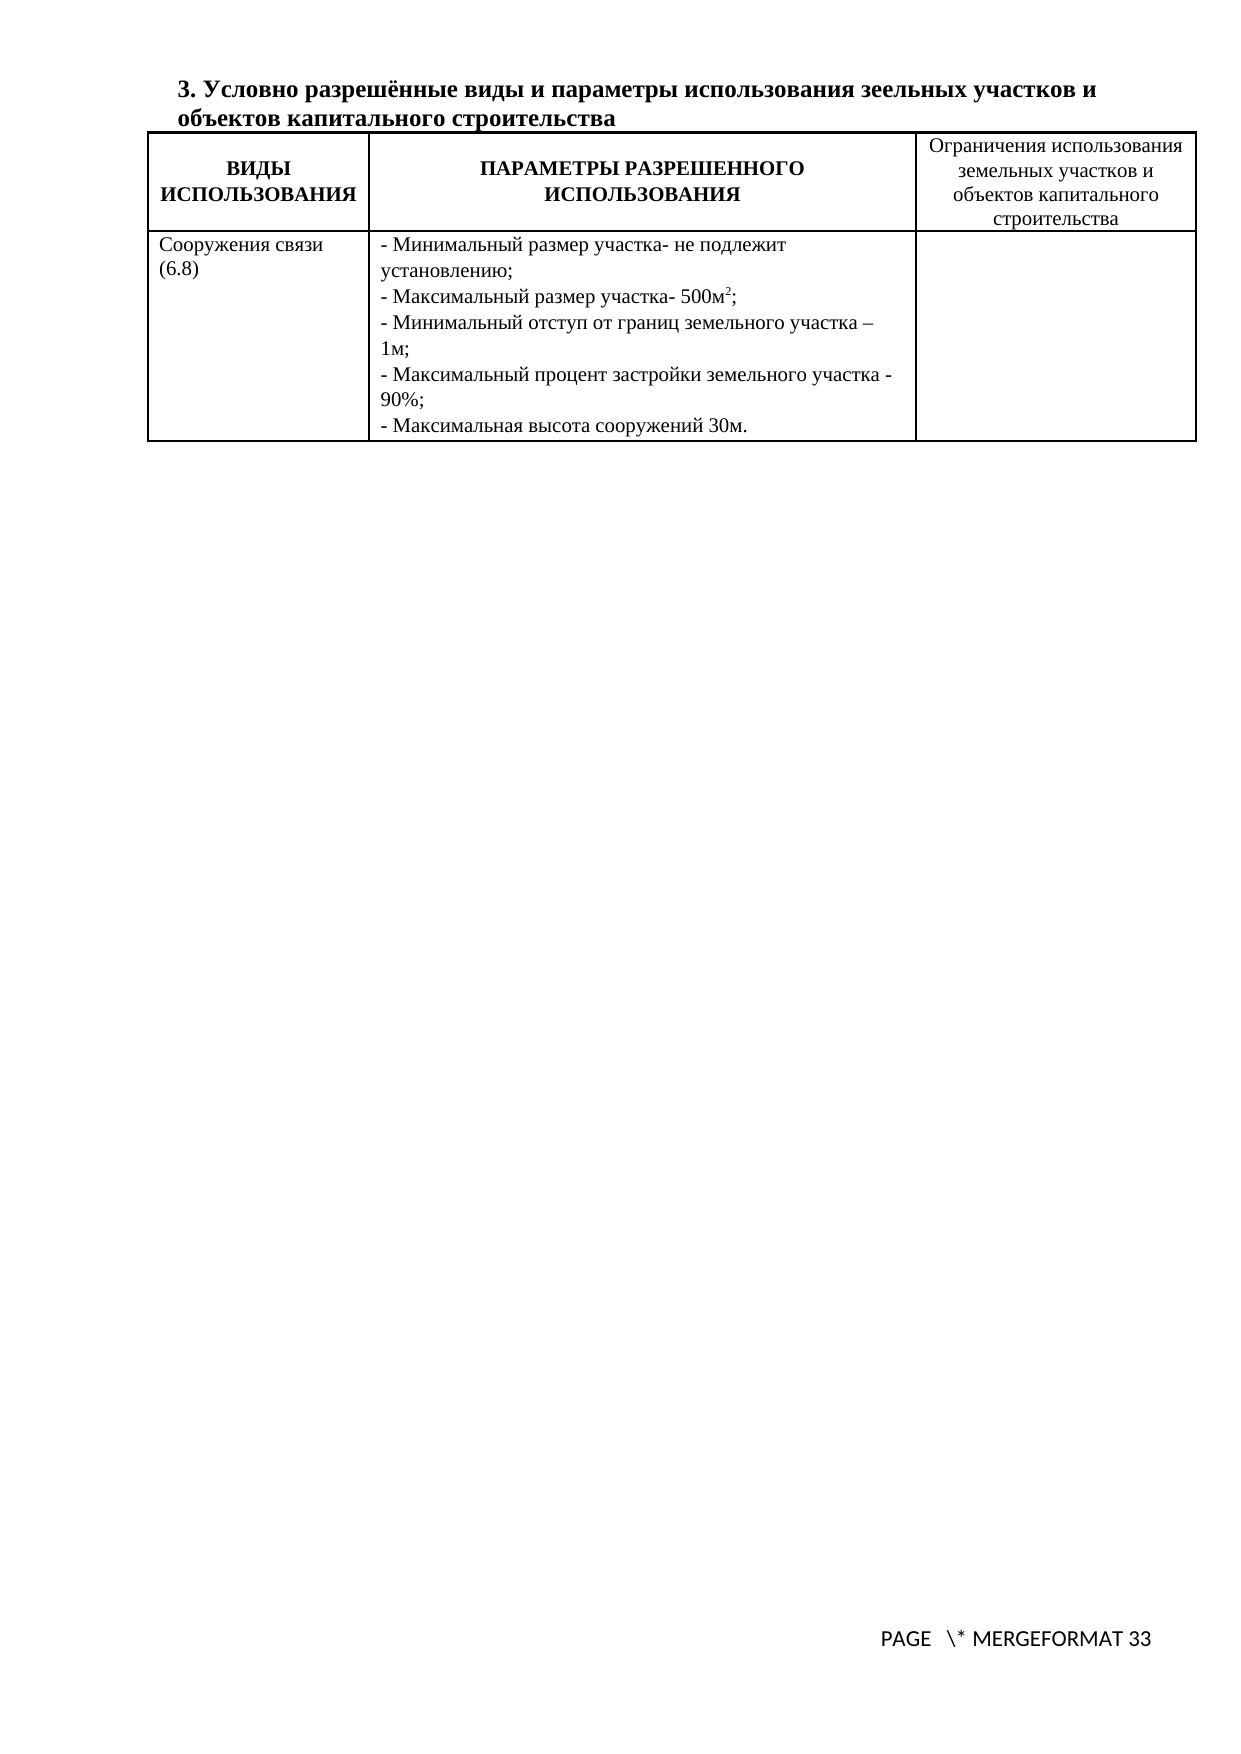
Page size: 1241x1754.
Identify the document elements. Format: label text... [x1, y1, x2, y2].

table_cell [917, 232, 1195, 439]
table_cell - Минимальный размер участка- не подлежит установлению; - Максимальный размер участка- 500м2; - Минимальный отступ от границ земельного участка – 1м; - Максимальный процент застройки земельного участка - 90%; - Максимальная высота сооружений 30м. [370, 232, 915, 439]
table_header Ограничения использования земельных участков и объектов капитального строительства [917, 134, 1195, 230]
table_header ВИДЫ ИСПОЛЬЗОВАНИЯ [149, 134, 368, 230]
table_cell Сооружения связи (6.8) [149, 232, 368, 439]
text 3. Условно разрешённые виды и параметры использования зеельных участков и объектов капитального строительства [177, 74, 1152, 131]
table_header ПАРАМЕТРЫ РАЗРЕШЕННОГО ИСПОЛЬЗОВАНИЯ [370, 134, 915, 230]
